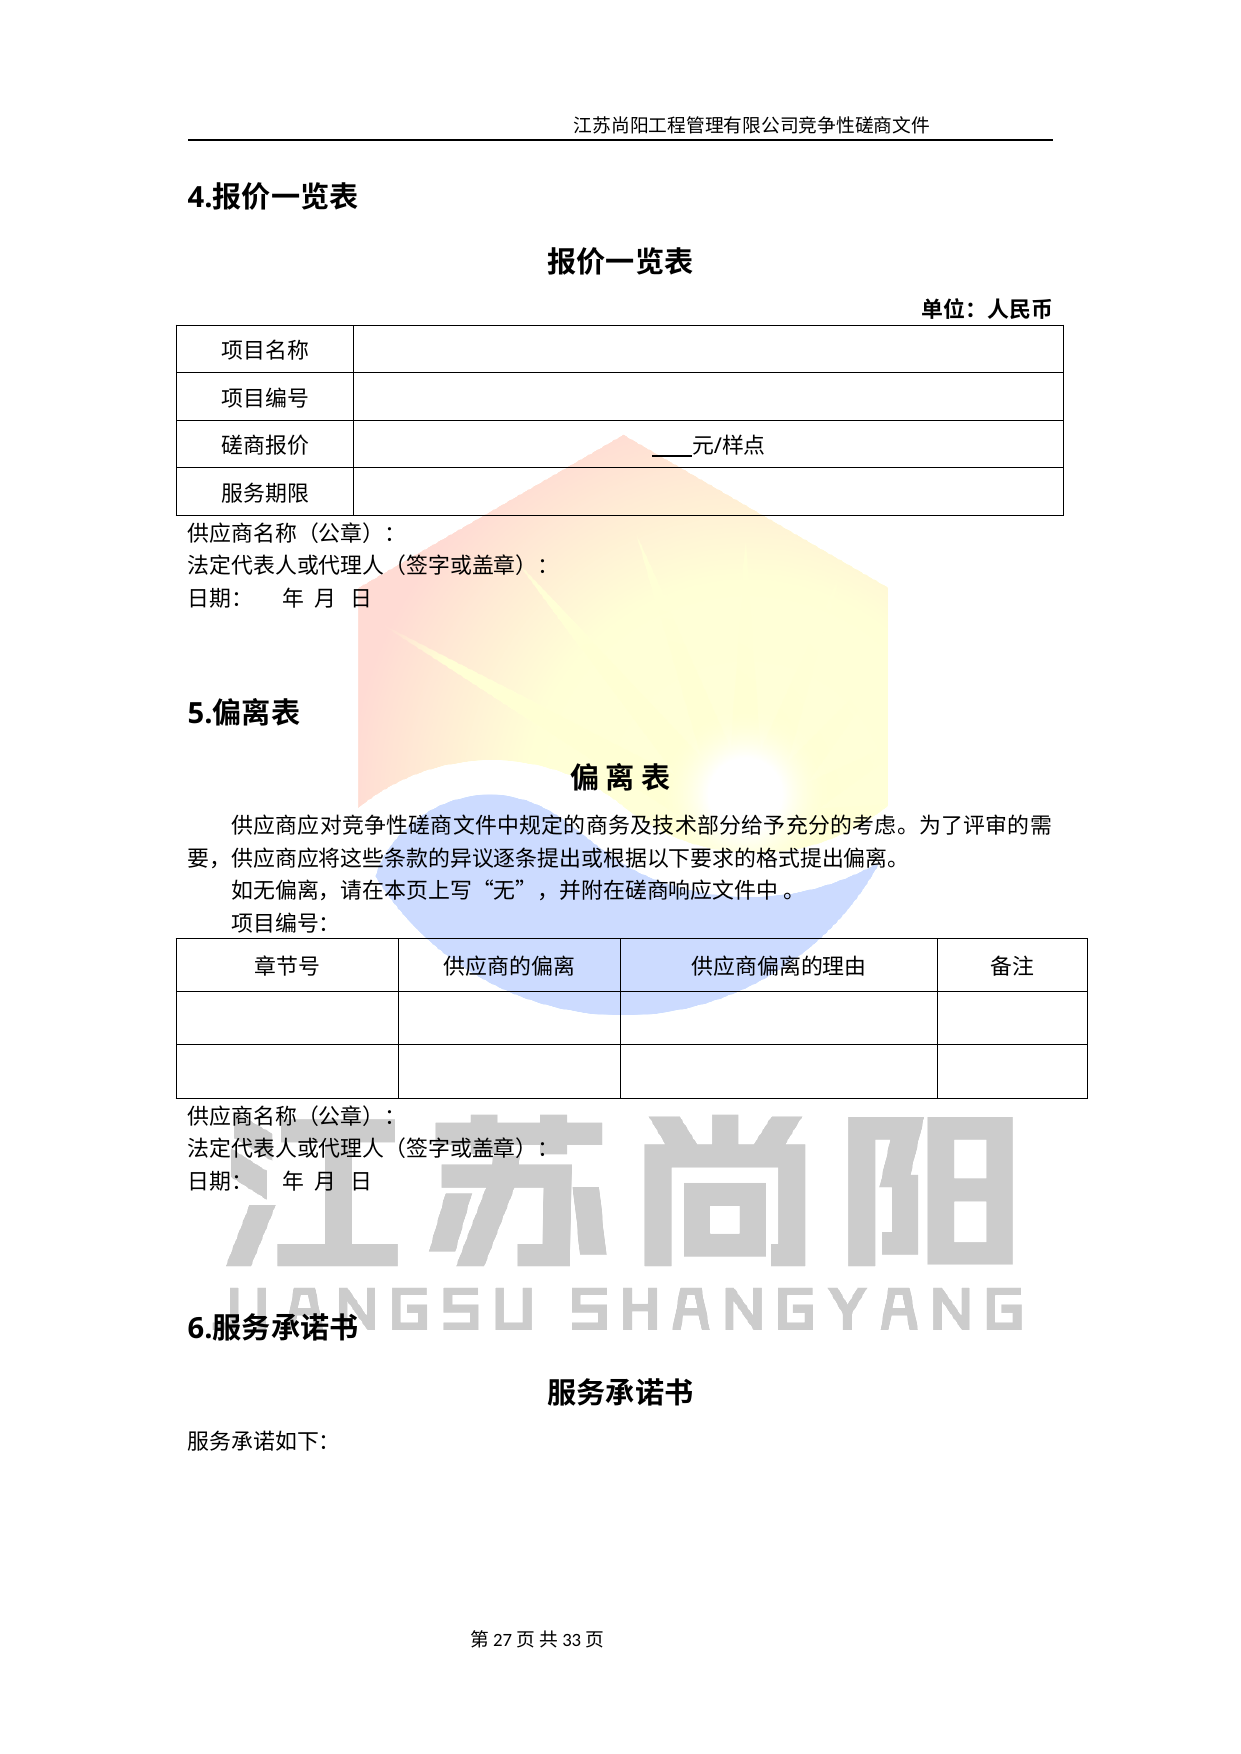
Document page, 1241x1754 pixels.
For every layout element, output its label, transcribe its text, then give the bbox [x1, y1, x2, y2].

text 供应商名称（公章）： [187, 516, 1053, 548]
text 6.服务承诺书 [187, 1293, 1053, 1358]
table_cell 元/样点 [354, 421, 1063, 467]
table_header 项目名称 [177, 326, 353, 372]
table_header 备注 [938, 939, 1087, 991]
text 偏 离 表 [187, 743, 1053, 808]
text 项目编号： [187, 906, 1053, 938]
table_cell 服务期限 [177, 468, 353, 514]
table_header 章节号 [177, 939, 398, 991]
table_header 供应商的偏离 [399, 939, 620, 991]
text 单位：人民币 [187, 292, 1053, 324]
table_cell [354, 373, 1063, 420]
text 报价一览表 [187, 227, 1053, 292]
table_cell [399, 992, 620, 1044]
text 如无偏离，请在本页上写“无”，并附在磋商响应文件中 。 [187, 873, 1053, 906]
text 供应商名称（公章）： [187, 1099, 1053, 1131]
table_cell [177, 992, 398, 1044]
table_cell [621, 992, 937, 1044]
text 供应商应对竞争性磋商文件中规定的商务及技术部分给予充分的考虑。为了评审的需要，供应商应将这些条款的异议逐条提出或根据以下要求的格式提出偏离。 [187, 808, 1053, 873]
table_cell [177, 1045, 398, 1097]
subtitle 服务承诺书 [187, 1358, 1053, 1423]
table_cell [354, 468, 1063, 514]
text 法定代表人或代理人（签字或盖章）： [187, 1131, 1053, 1163]
table_cell [938, 1045, 1087, 1097]
table_header [354, 326, 1063, 372]
table_cell [621, 1045, 937, 1097]
table_header 供应商偏离的理由 [621, 939, 937, 991]
text 日期： 年 月 日 [187, 581, 1053, 613]
text 服务承诺如下： [187, 1423, 1053, 1456]
text 4.报价一览表 [187, 162, 1053, 227]
text 5.偏离表 [187, 678, 1053, 743]
table_cell 项目编号 [177, 373, 353, 420]
text 日期： 年 月 日 [187, 1163, 1053, 1196]
text 法定代表人或代理人（签字或盖章）： [187, 548, 1053, 581]
table_cell [938, 992, 1087, 1044]
table_cell [399, 1045, 620, 1097]
table_cell 磋商报价 [177, 421, 353, 467]
